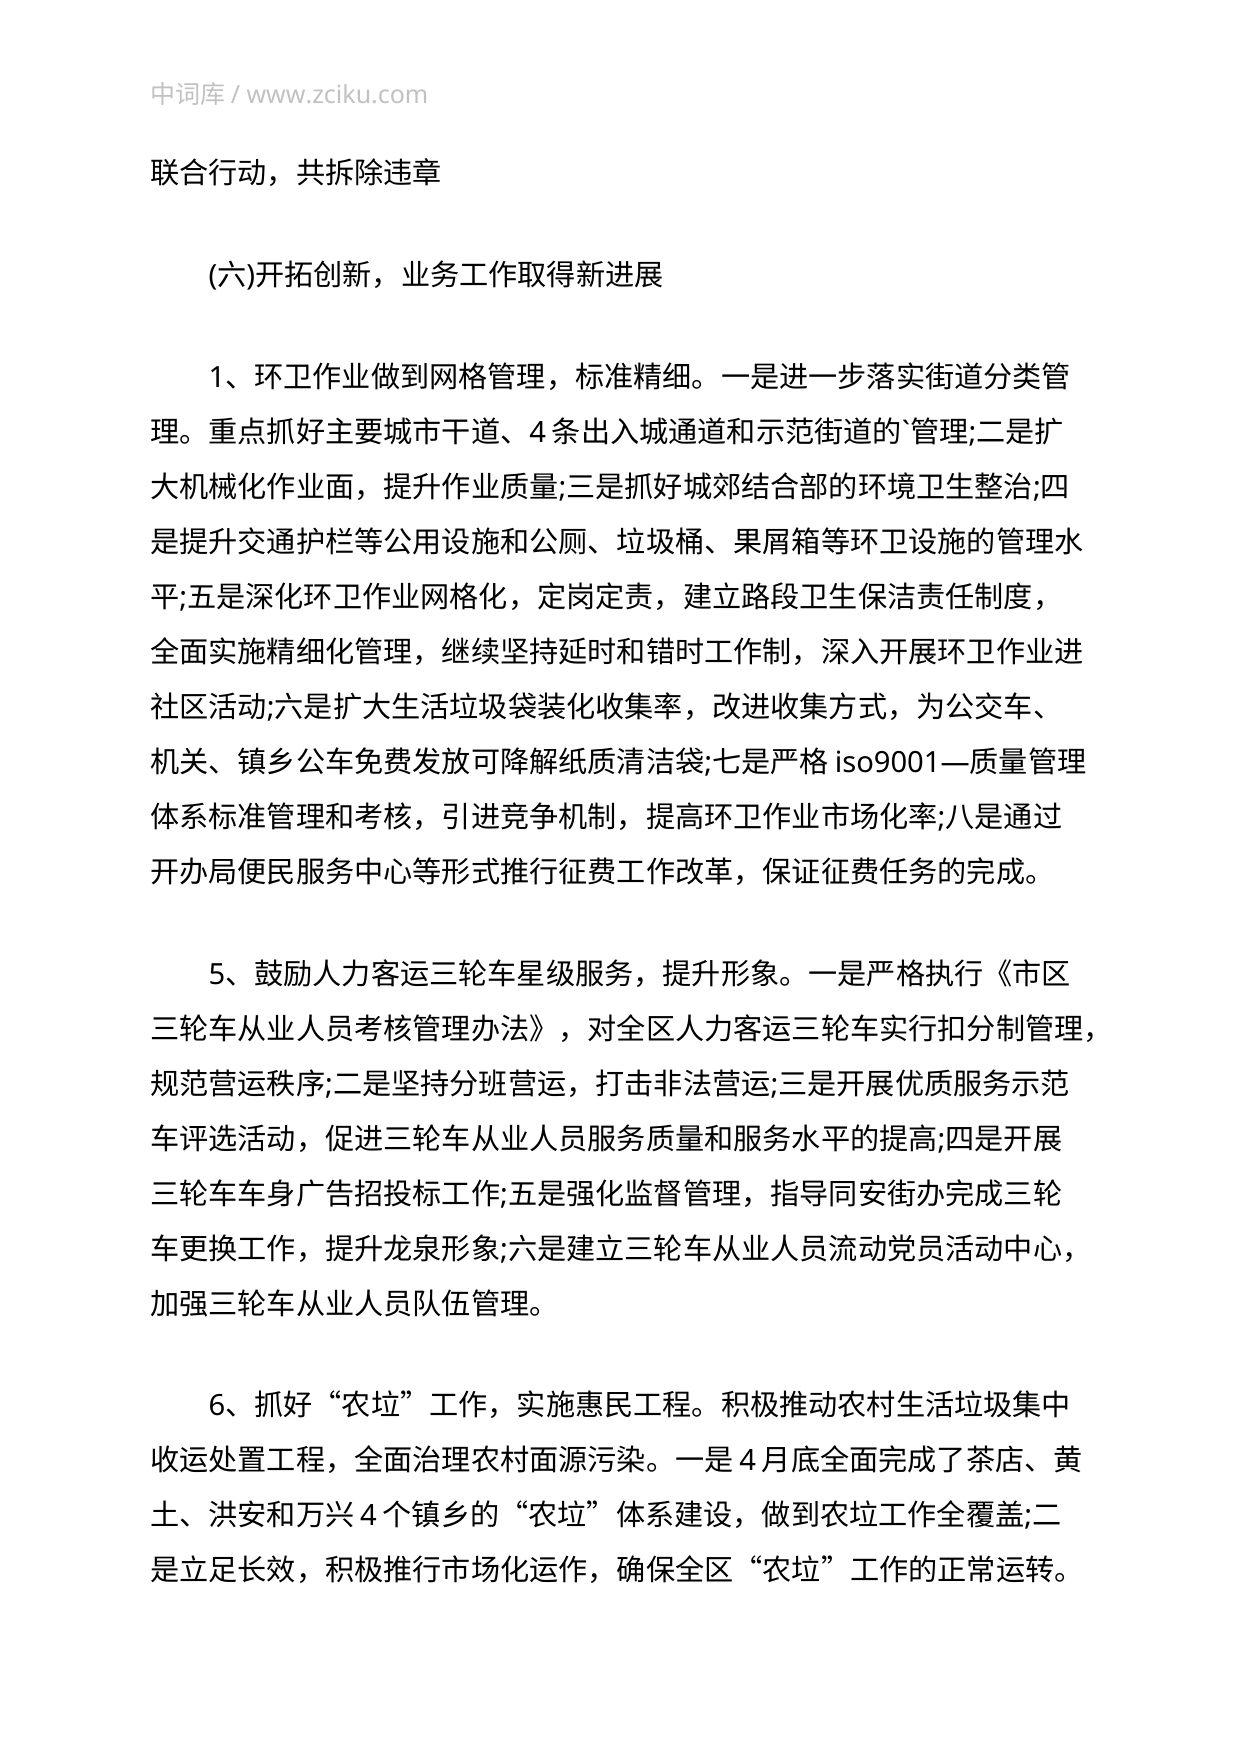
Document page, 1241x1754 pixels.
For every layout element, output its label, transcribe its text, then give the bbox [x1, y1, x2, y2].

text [150, 150, 1090, 192]
text 5、鼓励人力客运三轮车星级服务，提升形象。一是严格执行《市区三轮车从业人员考核管理办法》，对全区人力客运三轮车实行扣分制管理，规范营运秩序;二是坚持分班营运，打击非法营运;三是开展优质服务示范车评选活动，促进三轮车从业人员服务质量和服务水平的提高;四是开展三轮车车身广告招投标工作;五是强化监督管理，指导同安街办完成三轮车更换工作，提升龙泉形象;六是建立三轮车从业人员流动党员活动中心，加强三轮车从业人员队伍管理。 [150, 950, 1090, 1322]
text (六)开拓创新，业务工作取得新进展 [150, 252, 1090, 294]
text 6、抓好“农垃”工作，实施惠民工程。积极推动农村生活垃圾集中收运处置工程，全面治理农村面源污染。一是4月底全面完成了茶店、黄土、洪安和万兴4个镇乡的“农垃”体系建设，做到农垃工作全覆盖;二是立足长效，积极推行市场化运作，确保全区“农垃”工作的正常运转。 [150, 1382, 1090, 1589]
text 1、环卫作业做到网格管理，标准精细。一是进一步落实街道分类管理。重点抓好主要城市干道、4条出入城通道和示范街道的`管理;二是扩大机械化作业面，提升作业质量;三是抓好城郊结合部的环境卫生整治;四是提升交通护栏等公用设施和公厕、垃圾桶、果屑箱等环卫设施的管理水平;五是深化环卫作业网格化，定岗定责，建立路段卫生保洁责任制度，全面实施精细化管理，继续坚持延时和错时工作制，深入开展环卫作业进社区活动;六是扩大生活垃圾袋装化收集率，改进收集方式，为公交车、机关、镇乡公车免费发放可降解纸质清洁袋;七是严格iso9001—质量管理体系标准管理和考核，引进竞争机制，提高环卫作业市场化率;八是通过开办局便民服务中心等形式推行征费工作改革，保证征费任务的完成。 [150, 354, 1090, 891]
